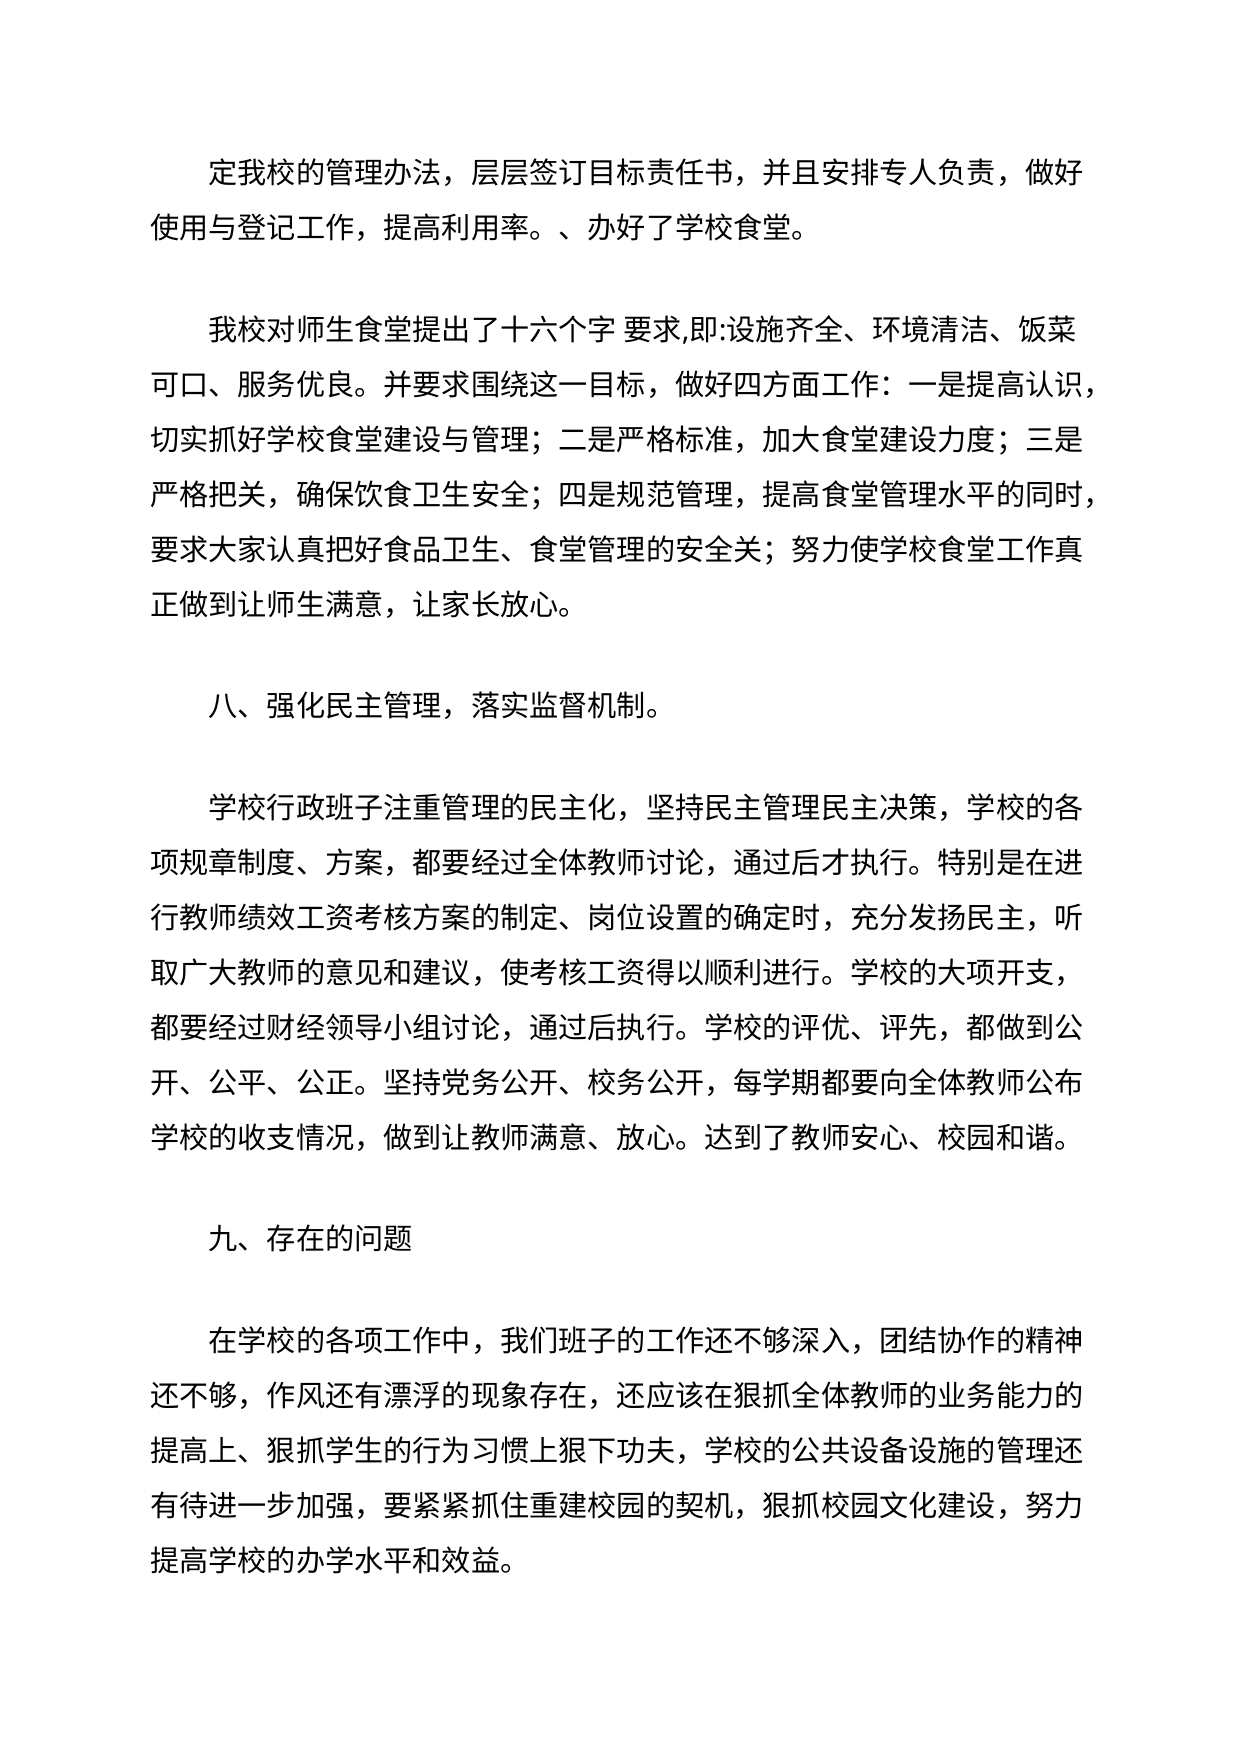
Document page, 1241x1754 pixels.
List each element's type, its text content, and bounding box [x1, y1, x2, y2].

text 八、强化民主管理，落实监督机制。 [150, 683, 1090, 725]
text 定我校的管理办法，层层签订目标责任书，并且安排专人负责，做好使用与登记工作，提高利用率。、办好了学校食堂。 [150, 150, 1090, 247]
text 学校行政班子注重管理的民主化，坚持民主管理民主决策，学校的各项规章制度、方案，都要经过全体教师讨论，通过后才执行。特别是在进行教师绩效工资考核方案的制定、岗位设置的确定时，充分发扬民主，听取广大教师的意见和建议，使考核工资得以顺利进行。学校的大项开支，都要经过财经领导小组讨论，通过后执行。学校的评优、评先，都做到公开、公平、公正。坚持党务公开、校务公开，每学期都要向全体教师公布学校的收支情况，做到让教师满意、放心。达到了教师安心、校园和谐。 [150, 785, 1090, 1156]
text 我校对师生食堂提出了十六个字 要求,即:设施齐全、环境清洁、饭菜可口、服务优良。并要求围绕这一目标，做好四方面工作：一是提高认识，切实抓好学校食堂建设与管理；二是严格标准，加大食堂建设力度；三是严格把关，确保饮食卫生安全；四是规范管理，提高食堂管理水平的同时，要求大家认真把好食品卫生、食堂管理的安全关；努力使学校食堂工作真正做到让师生满意，让家长放心。 [150, 307, 1090, 623]
text 九、存在的问题 [150, 1216, 1090, 1258]
text 在学校的各项工作中，我们班子的工作还不够深入，团结协作的精神还不够，作风还有漂浮的现象存在，还应该在狠抓全体教师的业务能力的提高上、狠抓学生的行为习惯上狠下功夫，学校的公共设备设施的管理还有待进一步加强，要紧紧抓住重建校园的契机，狠抓校园文化建设，努力提高学校的办学水平和效益。 [150, 1318, 1090, 1579]
